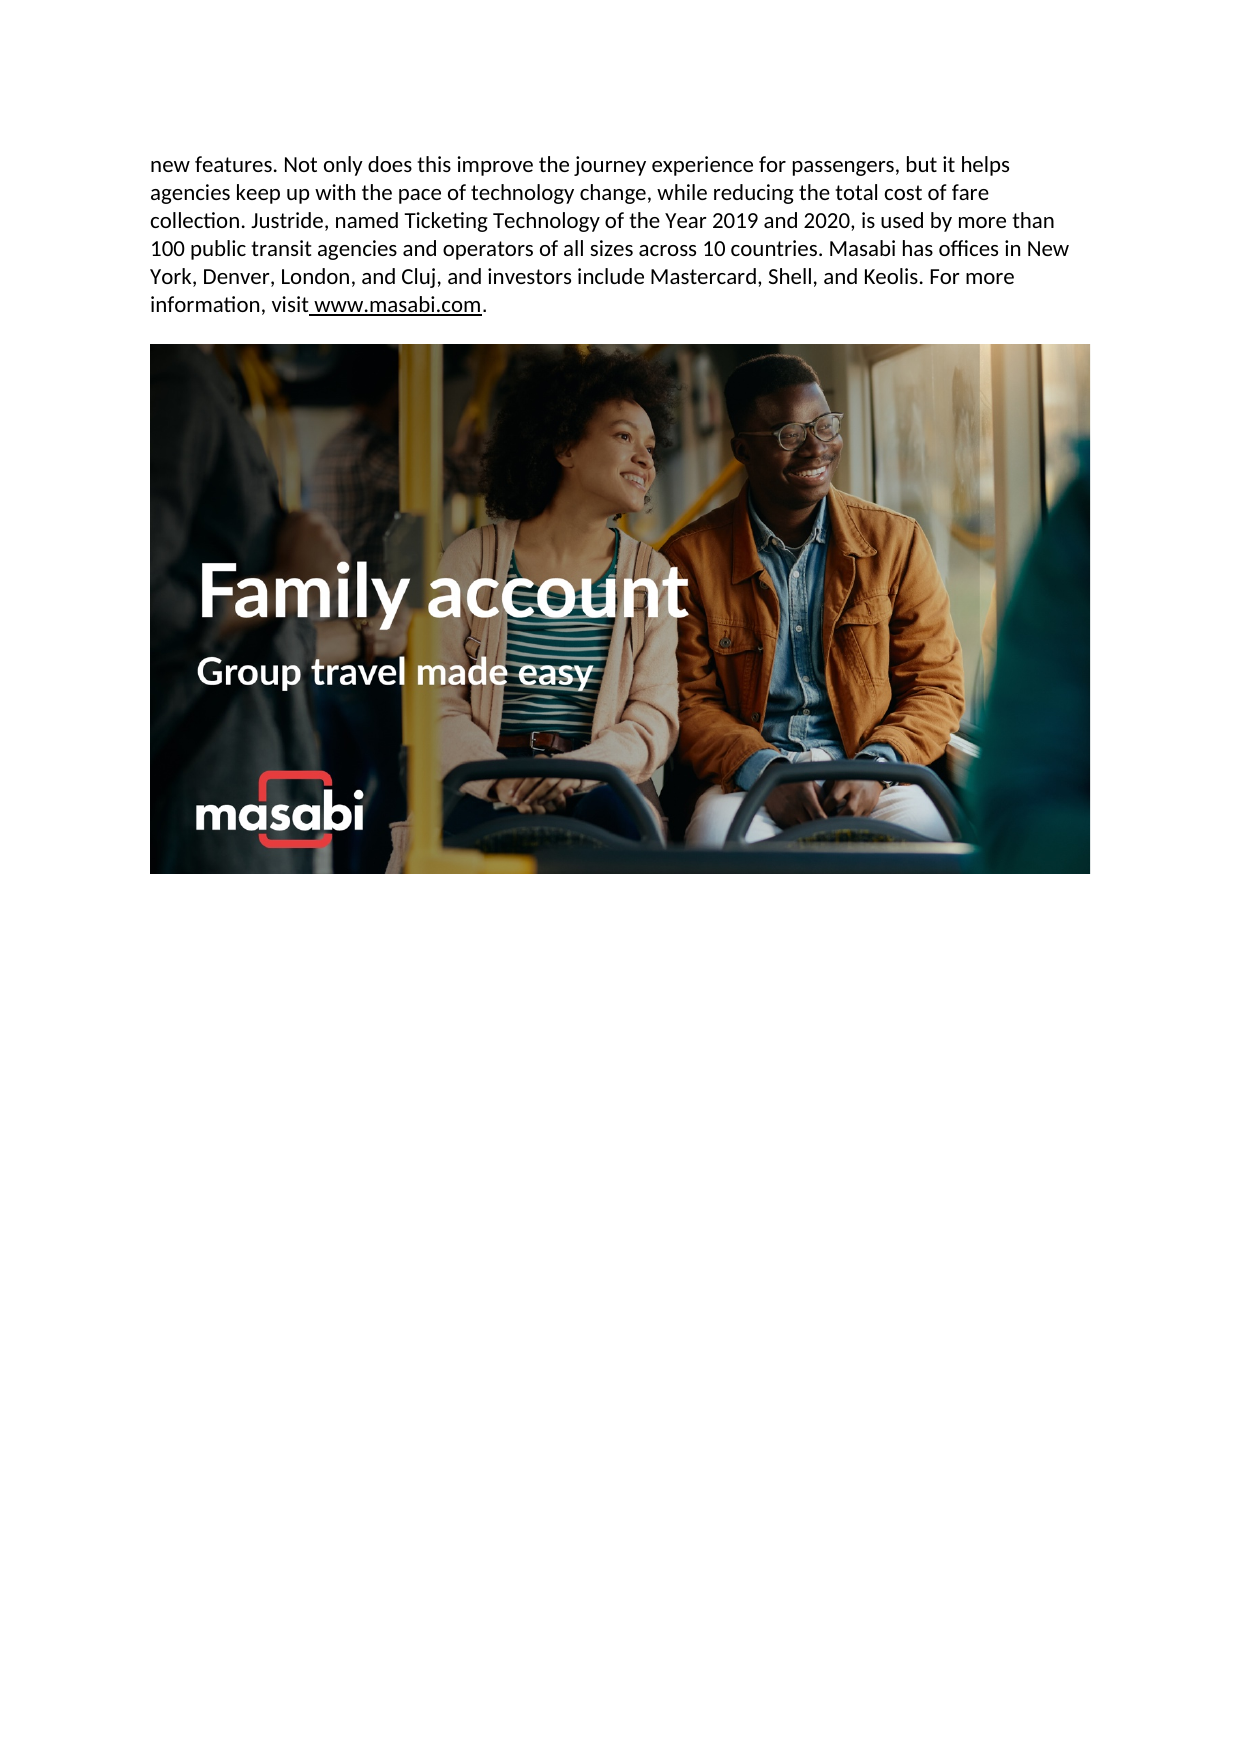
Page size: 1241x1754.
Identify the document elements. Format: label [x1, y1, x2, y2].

text [150, 150, 1090, 318]
picture [150, 344, 1091, 874]
